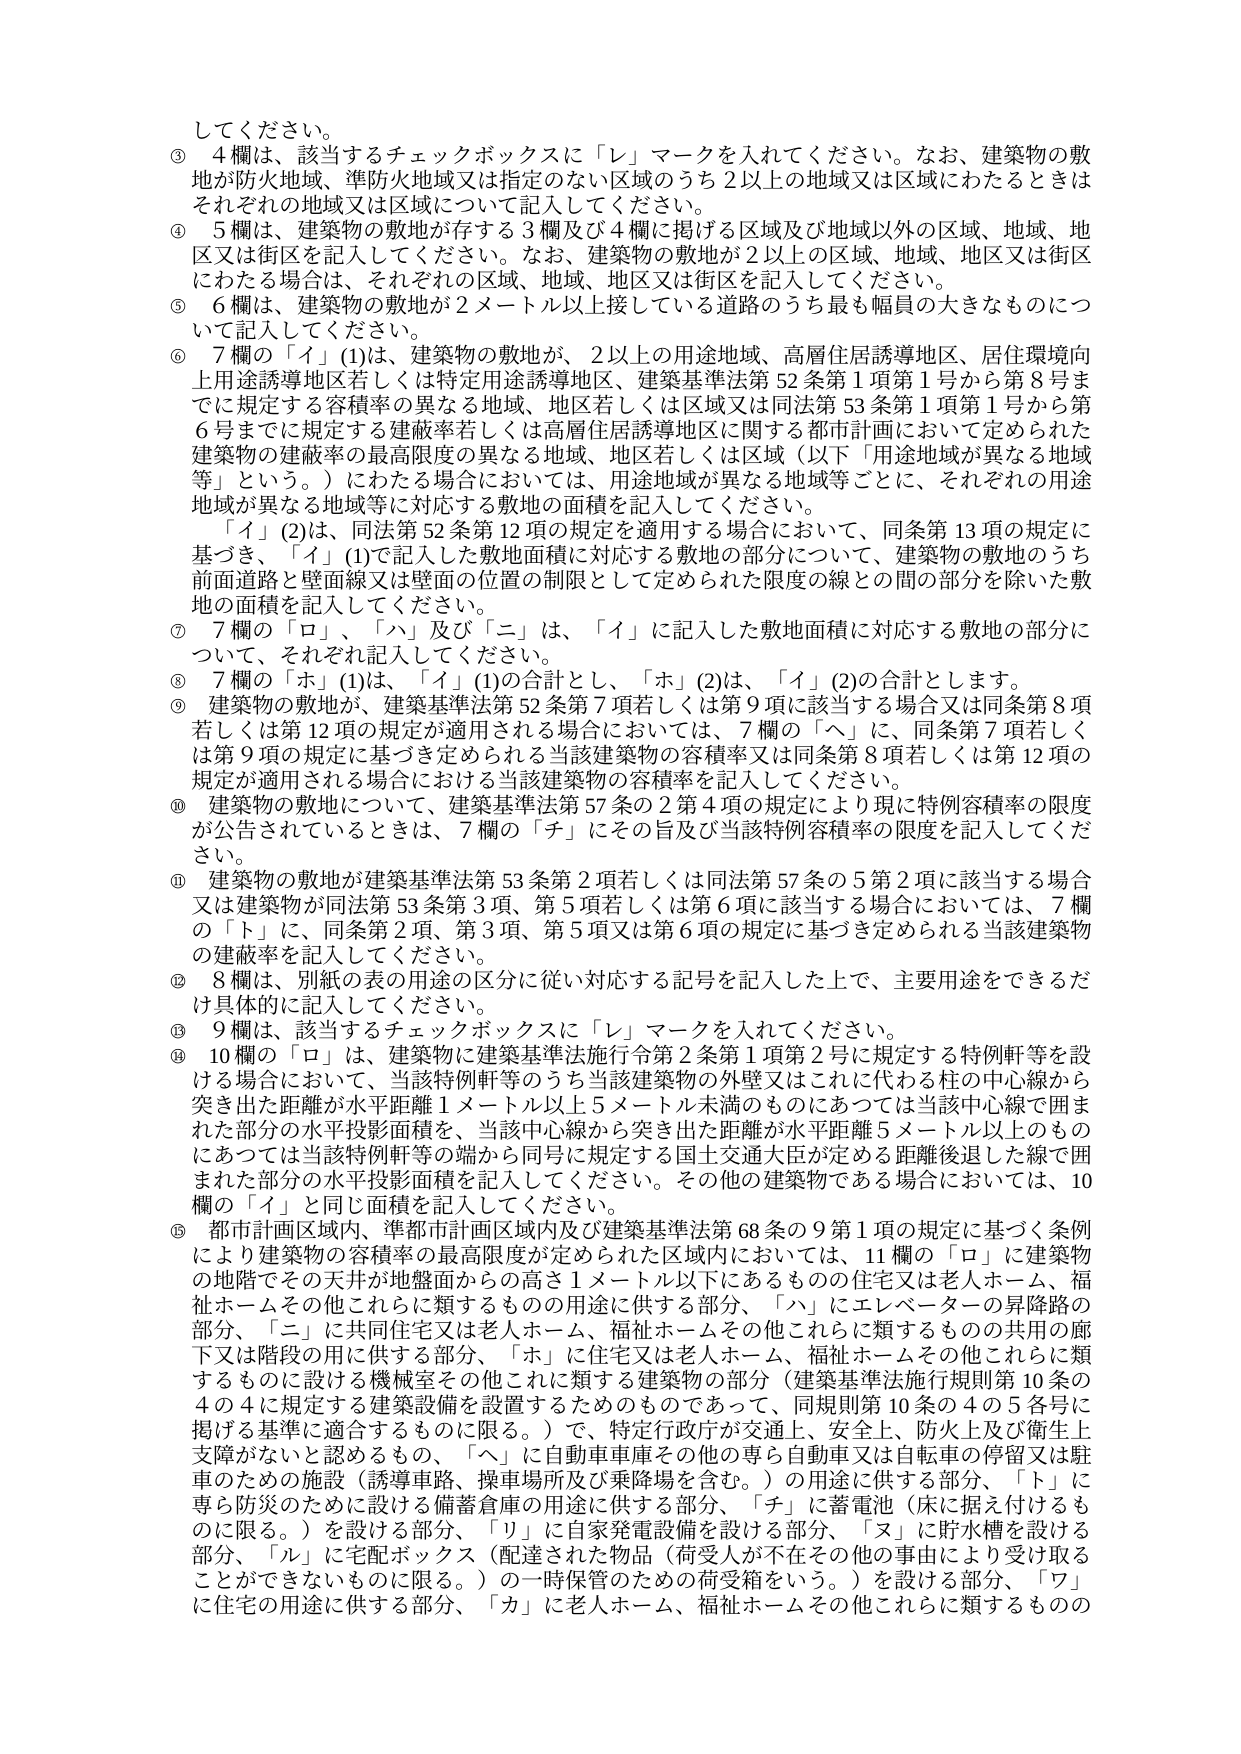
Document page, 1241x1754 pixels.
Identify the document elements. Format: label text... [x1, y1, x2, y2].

text ④ ５欄は、建築物の敷地が存する３欄及び４欄に掲げる区域及び地域以外の区域、地域、地区又は街区を記入してください。なお、建築物の敷地が２以上の区域、地域、地区又は街区にわたる場合は、それぞれの区域、地域、地区又は街区を記入してください。 [169, 218, 1092, 293]
text ⑭ 10欄の「ロ」は、建築物に建築基準法施行令第２条第１項第２号に規定する特例軒等を設ける場合において、当該特例軒等のうち当該建築物の外壁又はこれに代わる柱の中心線から突き出た距離が水平距離１メートル以上５メートル未満のものにあつては当該中心線で囲まれた部分の水平投影面積を、当該中心線から突き出た距離が水平距離５メートル以上のものにあつては当該特例軒等の端から同号に規定する国土交通大臣が定める距離後退した線で囲まれた部分の水平投影面積を記入してください。その他の建築物である場合においては、10欄の「イ」と同じ面積を記入してください。 [169, 1043, 1092, 1218]
text ⑤ ６欄は、建築物の敷地が２メートル以上接している道路のうち最も幅員の大きなものについて記入してください。 [169, 293, 1092, 343]
text ⑨ 建築物の敷地が、建築基準法第52条第７項若しくは第９項に該当する場合又は同条第８項若しくは第12項の規定が適用される場合においては、７欄の「ヘ」に、同条第７項若しくは第９項の規定に基づき定められる当該建築物の容積率又は同条第８項若しくは第12項の規定が適用される場合における当該建築物の容積率を記入してください。 [169, 693, 1092, 793]
text ⑦ ７欄の「ロ」、「ハ」及び「ニ」は、「イ」に記入した敷地面積に対応する敷地の部分について、それぞれ記入してください。 [169, 618, 1092, 668]
text ⑥ ７欄の「イ」(1)は、建築物の敷地が、２以上の用途地域、高層住居誘導地区、居住環境向上用途誘導地区若しくは特定用途誘導地区、建築基準法第52条第１項第１号から第８号までに規定する容積率の異なる地域、地区若しくは区域又は同法第53条第１項第１号から第６号までに規定する建蔽率若しくは高層住居誘導地区に関する都市計画において定められた建築物の建蔽率の最高限度の異なる地域、地区若しくは区域（以下「用途地域が異なる地域等」という。）にわたる場合においては、用途地域が異なる地域等ごとに、それぞれの用途地域が異なる地域等に対応する敷地の面積を記入してください。 「イ」(2)は、同法第52条第12項の規定を適用する場合において、同条第13項の規定に基づき、「イ」(1)で記入した敷地面積に対応する敷地の部分について、建築物の敷地のうち前面道路と壁面線又は壁面の位置の制限として定められた限度の線との間の部分を除いた敷地の面積を記入してください。 [169, 343, 1092, 618]
text ⑬ ９欄は、該当するチェックボックスに「レ」マークを入れてください。 [169, 1018, 1092, 1043]
text ⑪ 建築物の敷地が建築基準法第53条第２項若しくは同法第57条の５第２項に該当する場合又は建築物が同法第53条第３項、第５項若しくは第６項に該当する場合においては、７欄の「ト」に、同条第２項、第３項、第５項又は第６項の規定に基づき定められる当該建築物の建蔽率を記入してください。 [169, 868, 1092, 968]
text ⑧ ７欄の「ホ」(1)は、「イ」(1)の合計とし、「ホ」(2)は、「イ」(2)の合計とします。 [169, 668, 1092, 693]
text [169, 1218, 1092, 1618]
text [169, 118, 1092, 143]
text ③ ４欄は、該当するチェックボックスに「レ」マークを入れてください。なお、建築物の敷地が防火地域、準防火地域又は指定のない区域のうち２以上の地域又は区域にわたるときは、それぞれの地域又は区域について記入してください。 [169, 143, 1092, 218]
text ⑩ 建築物の敷地について、建築基準法第57条の２第４項の規定により現に特例容積率の限度が公告されているときは、７欄の「チ」にその旨及び当該特例容積率の限度を記入してください。 [169, 793, 1092, 868]
text ⑫ ８欄は、別紙の表の用途の区分に従い対応する記号を記入した上で、主要用途をできるだけ具体的に記入してください。 [169, 968, 1092, 1018]
